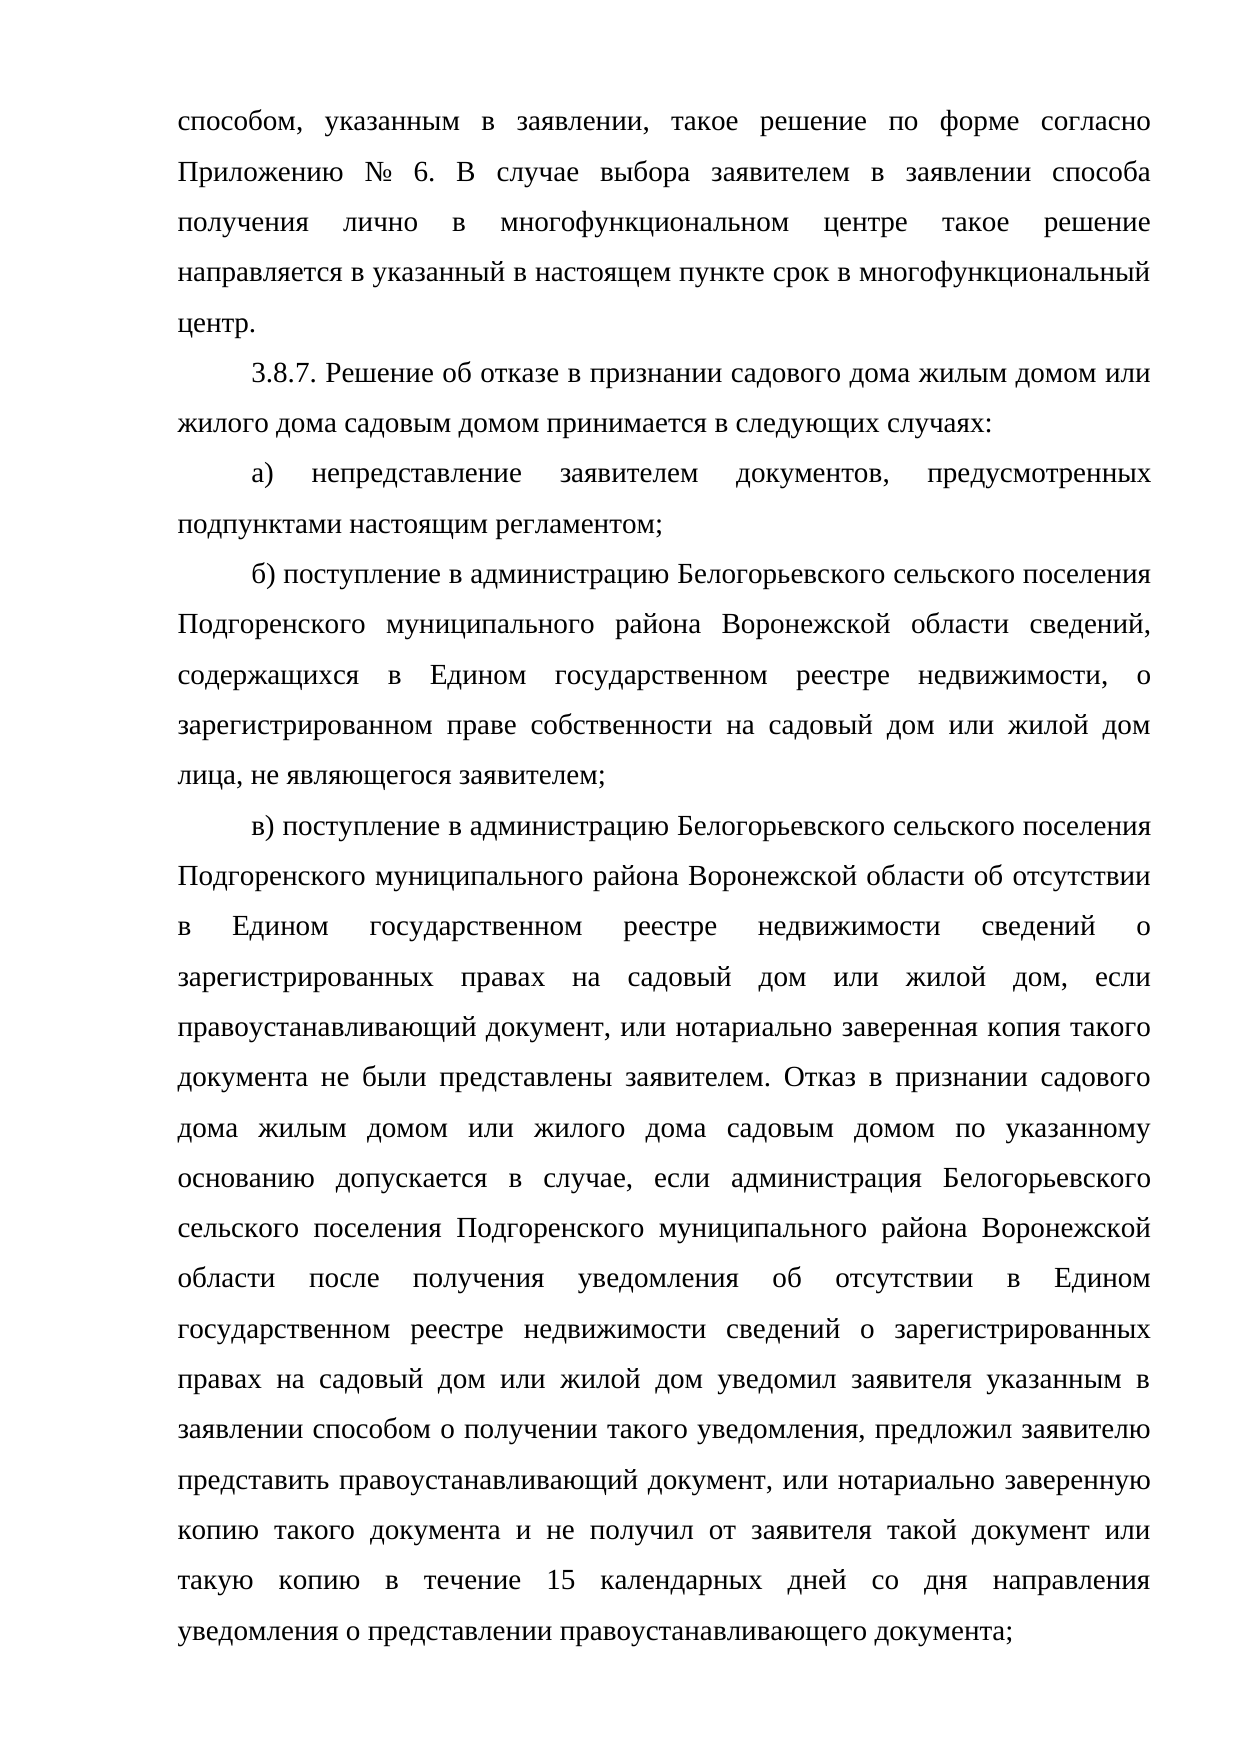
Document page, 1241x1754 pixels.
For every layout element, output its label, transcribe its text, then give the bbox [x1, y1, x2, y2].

text а) непредставление заявителем документов, предусмотренных подпунктами настоящим регламентом; [177, 456, 1152, 539]
text в) поступление в администрацию Белогорьевского сельского поселения Подгоренского муниципального района Воронежской области об отсутствии в Едином государственном реестре недвижимости сведений о зарегистрированных правах на садовый дом или жилой дом, если правоустанавливающий документ, или нотариально заверенная копия такого документа не были представлены заявителем. Отказ в признании садового дома жилым домом или жилого дома садовым домом по указанному основанию допускается в случае, если администрация Белогорьевского сельского поселения Подгоренского муниципального района Воронежской области после получения уведомления об отсутствии в Едином государственном реестре недвижимости сведений о зарегистрированных правах на садовый дом или жилой дом уведомил заявителя указанным в заявлении способом о получении такого уведомления, предложил заявителю представить правоустанавливающий документ, или нотариально заверенную копию такого документа и не получил от заявителя такой документ или такую копию в течение 15 календарных дней со дня направления уведомления о представлении правоустанавливающего документа; [177, 808, 1152, 1646]
text б) поступление в администрацию Белогорьевского сельского поселения Подгоренского муниципального района Воронежской области сведений, содержащихся в Едином государственном реестре недвижимости, о зарегистрированном праве собственности на садовый дом или жилой дом лица, не являющегося заявителем; [177, 556, 1152, 791]
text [177, 103, 1152, 338]
text 3.8.7. Решение об отказе в признании садового дома жилым домом или жилого дома садовым домом принимается в следующих случаях: [177, 355, 1152, 439]
